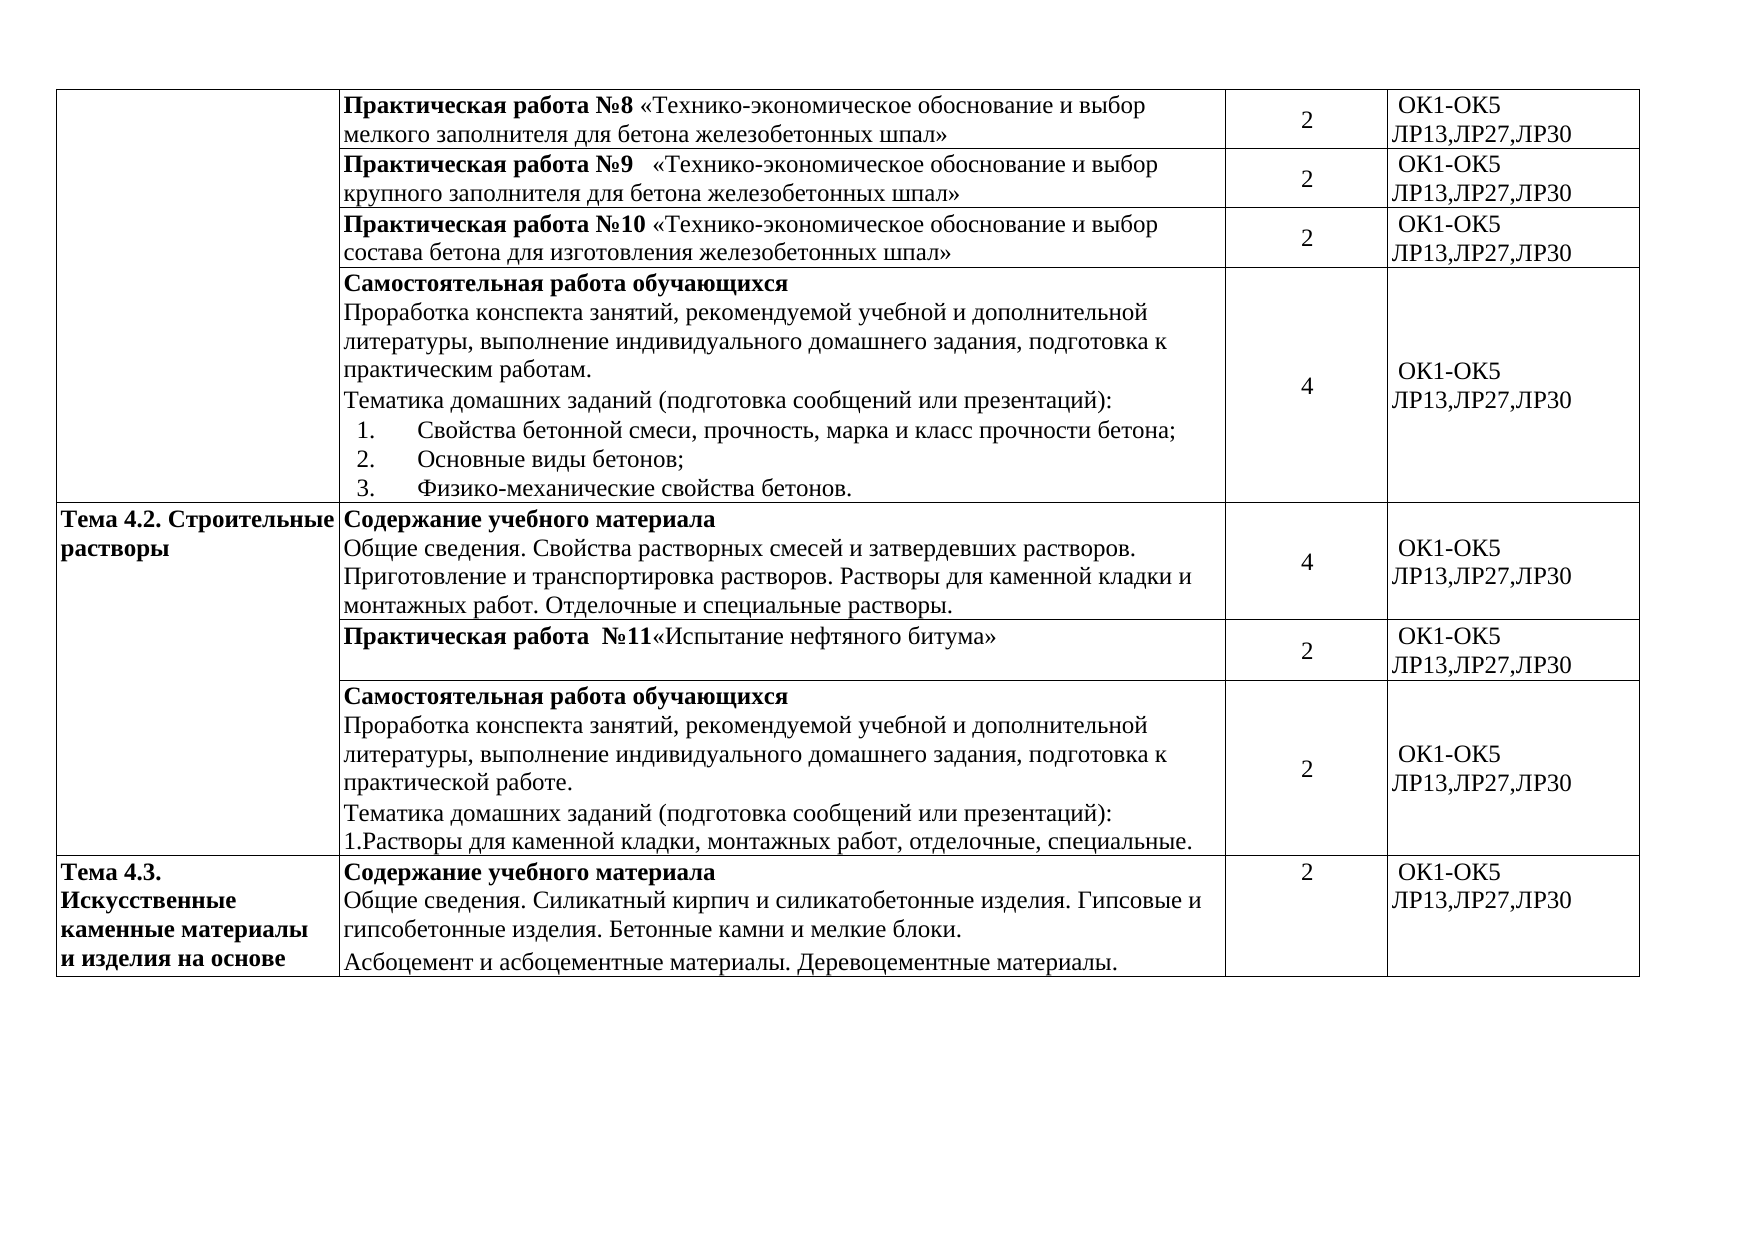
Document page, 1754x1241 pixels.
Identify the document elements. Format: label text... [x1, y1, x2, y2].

table_cell Практическая работа №8 «Технико-экономическое обоснование и выбор мелкого заполнителя для бетона железобетонных шпал» [340, 90, 1225, 148]
table_cell ОК1-ОК5 ЛР13,ЛР27,ЛР30 [1388, 681, 1639, 855]
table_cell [57, 856, 339, 976]
table_cell Содержание учебного материала Общие сведения. Свойства растворных смесей и затвердевших растворов. Приготовление и транспортировка растворов. Растворы для каменной кладки и монтажных работ. Отделочные и специальные растворы. [340, 503, 1225, 619]
table_cell 2 [1226, 208, 1387, 267]
table_cell Практическая работа №11«Испытание нефтяного битума» [340, 620, 1225, 679]
table_cell ОК1-ОК5 ЛР13,ЛР27,ЛР30 [1388, 503, 1639, 619]
table_cell 2 [1226, 681, 1387, 855]
table_cell ОК1-ОК5 ЛР13,ЛР27,ЛР30 [1388, 268, 1639, 502]
table_cell 2 [1226, 620, 1387, 679]
table_cell 2 [1226, 149, 1387, 207]
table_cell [1388, 90, 1639, 148]
table_cell ОК1-ОК5 ЛР13,ЛР27,ЛР30 [1388, 208, 1639, 267]
table_cell 2 [1226, 856, 1387, 976]
table_cell 2 [1226, 90, 1387, 148]
table_cell Содержание учебного материала Общие сведения. Силикатный кирпич и силикатобетонные изделия. Гипсовые и гипсобетонные изделия. Бетонные камни и мелкие блоки. Асбоцемент и асбоцементные материалы. Деревоцементные материалы. [340, 856, 1225, 976]
table_cell ОК1-ОК5 ЛР13,ЛР27,ЛР30 [1388, 149, 1639, 207]
table_cell Тема 4.2. Строительные растворы [57, 503, 339, 855]
table_cell Практическая работа №9 «Технико-экономическое обоснование и выбор крупного заполнителя для бетона железобетонных шпал» [340, 149, 1225, 207]
table_cell ОК1-ОК5 ЛР13,ЛР27,ЛР30 [1388, 620, 1639, 679]
table_cell 4 [1226, 268, 1387, 502]
table_cell 4 [1226, 503, 1387, 619]
table_cell Самостоятельная работа обучающихся Проработка конспекта занятий, рекомендуемой учебной и дополнительной литературы, выполнение индивидуального домашнего задания, подготовка к практической работе. Тематика домашних заданий (подготовка сообщений или презентаций): 1.Растворы для каменной кладки, монтажных работ, отделочные, специальные. [340, 681, 1225, 855]
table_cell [1388, 856, 1639, 976]
table_cell Практическая работа №10 «Технико-экономическое обоснование и выбор состава бетона для изготовления железобетонных шпал» [340, 208, 1225, 267]
table_cell Самостоятельная работа обучающихся Проработка конспекта занятий, рекомендуемой учебной и дополнительной литературы, выполнение индивидуального домашнего задания, подготовка к практическим работам. Тематика домашних заданий (подготовка сообщений или презентаций): Свойства бетонной смеси, прочность, марка и класс прочности бетона; Основные виды бетонов; Физико-механические свойства бетонов. [340, 268, 1225, 502]
